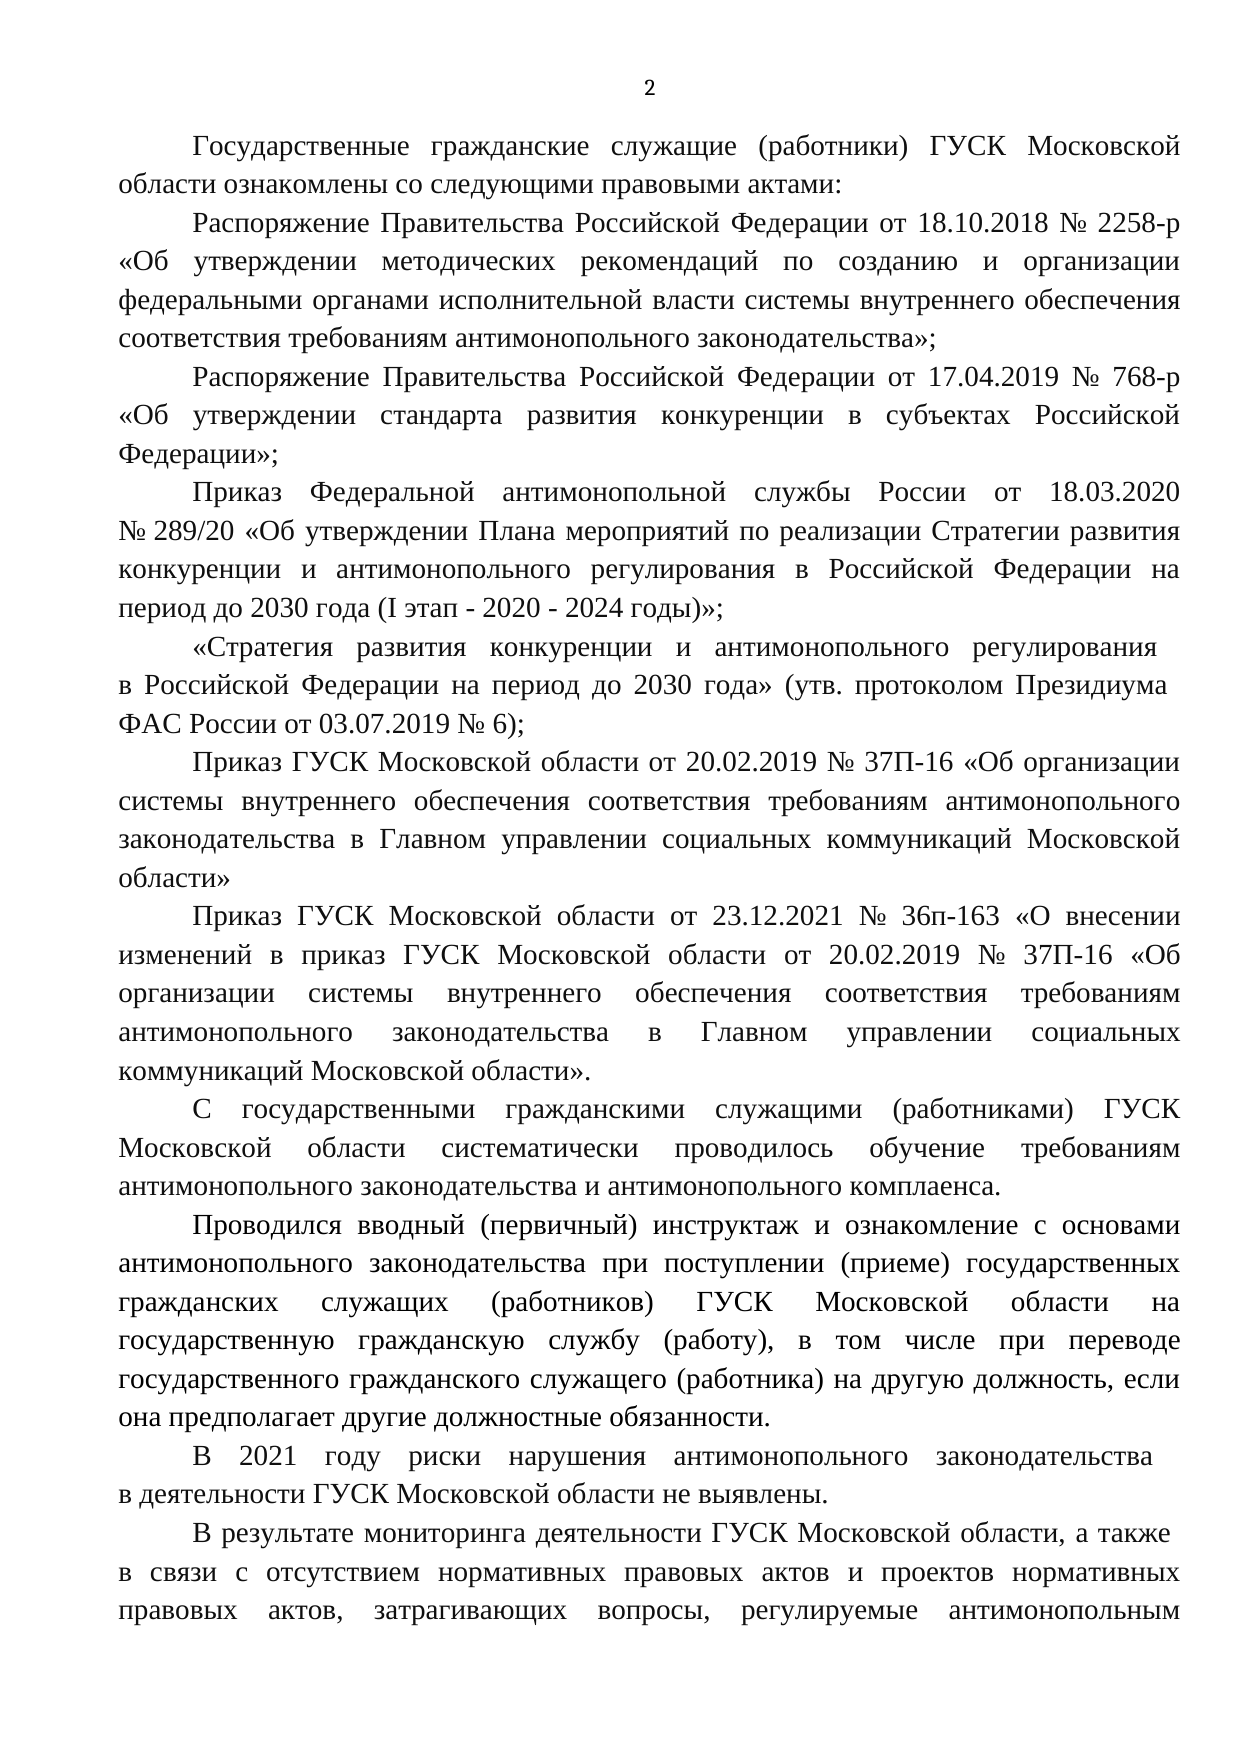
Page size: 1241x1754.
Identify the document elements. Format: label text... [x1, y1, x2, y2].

text В 2021 году риски нарушения антимонопольного законодательства в деятельности ГУСК Московской области не выявлены. [118, 1438, 1181, 1510]
text «Стратегия развития конкуренции и антимонопольного регулирования в Российской Федерации на период до 2030 года» (утв. протоколом Президиума ФАС России от 03.07.2019 № 6); [118, 629, 1181, 739]
text С государственными гражданскими служащими (работниками) ГУСК Московской области систематически проводилось обучение требованиям антимонопольного законодательства и антимонопольного комплаенса. [118, 1091, 1181, 1202]
text Приказ Федеральной антимонопольной службы России от 18.03.2020 № 289/20 «Об утверждении Плана мероприятий по реализации Стратегии развития конкуренции и антимонопольного регулирования в Российской Федерации на период до 2030 года (I этап - 2020 - 2024 годы)»; [118, 474, 1181, 624]
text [118, 1515, 1181, 1626]
text Государственные гражданские служащие (работники) ГУСК Московской области ознакомлены со следующими правовыми актами: [118, 128, 1181, 200]
text Приказ ГУСК Московской области от 23.12.2021 № 36п-163 «О внесении изменений в приказ ГУСК Московской области от 20.02.2019 № 37П-16 «Об организации системы внутреннего обеспечения соответствия требованиям антимонопольного законодательства в Главном управлении социальных коммуникаций Московской области». [118, 898, 1181, 1086]
text Распоряжение Правительства Российской Федерации от 18.10.2018 № 2258-р «Об утверждении методических рекомендаций по созданию и организации федеральными органами исполнительной власти системы внутреннего обеспечения соответствия требованиям антимонопольного законодательства»; [118, 205, 1181, 354]
text Проводился вводный (первичный) инструктаж и ознакомление с основами антимонопольного законодательства при поступлении (приеме) государственных гражданских служащих (работников) ГУСК Московской области на государственную гражданскую службу (работу), в том числе при переводе государственного гражданского служащего (работника) на другую должность, если она предполагает другие должностные обязанности. [118, 1207, 1181, 1433]
text Распоряжение Правительства Российской Федерации от 17.04.2019 № 768-р «Об утверждении стандарта развития конкуренции в субъектах Российской Федерации»; [118, 359, 1181, 469]
text Приказ ГУСК Московской области от 20.02.2019 № 37П-16 «Об организации системы внутреннего обеспечения соответствия требованиям антимонопольного законодательства в Главном управлении социальных коммуникаций Московской области» [118, 744, 1181, 893]
